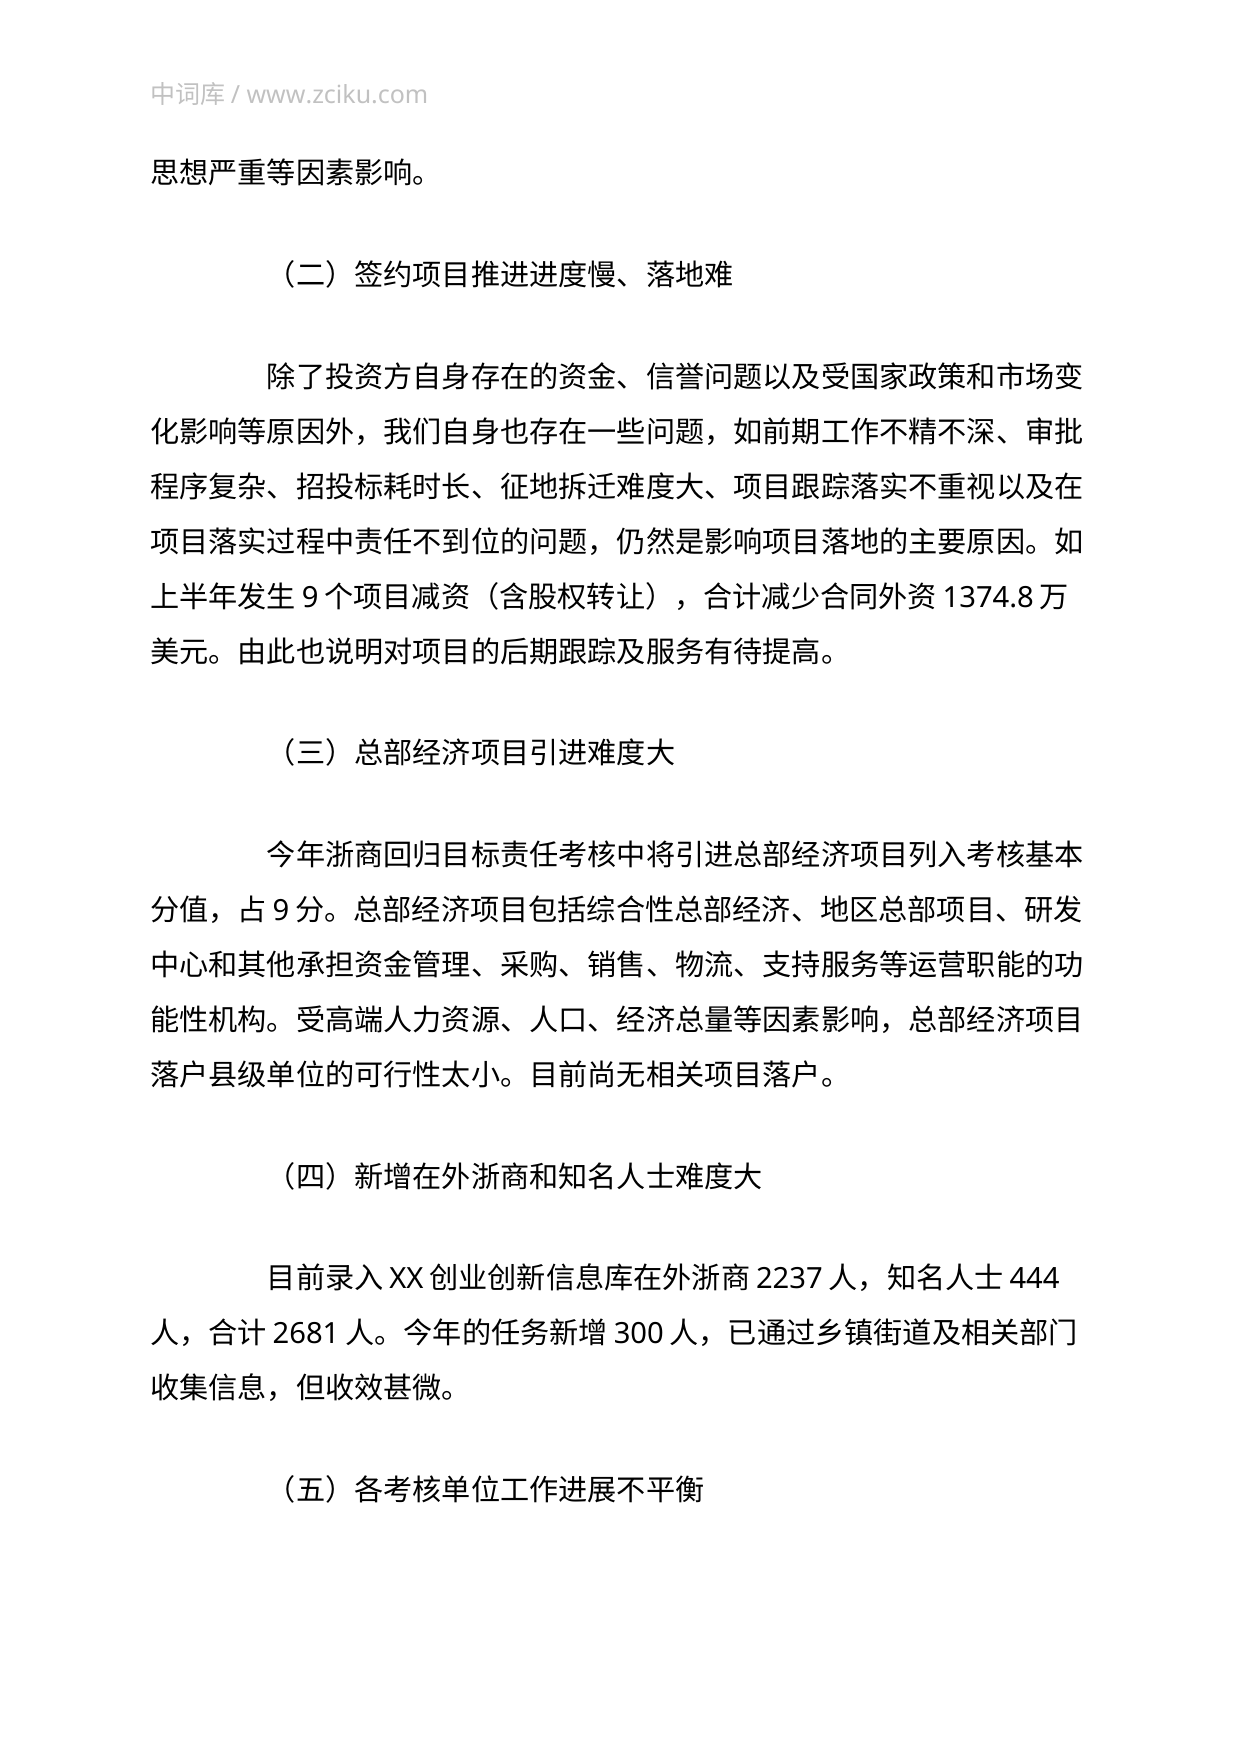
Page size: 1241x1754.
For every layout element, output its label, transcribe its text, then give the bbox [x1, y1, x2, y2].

text （三）总部经济项目引进难度大 [150, 730, 1090, 772]
text 目前录入XX创业创新信息库在外浙商2237人，知名人士444人，合计2681人。今年的任务新增300人，已通过乡镇街道及相关部门收集信息，但收效甚微。 [150, 1255, 1090, 1407]
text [150, 150, 1090, 192]
text （二）签约项目推进进度慢、落地难 [150, 252, 1090, 294]
text 除了投资方自身存在的资金、信誉问题以及受国家政策和市场变化影响等原因外，我们自身也存在一些问题，如前期工作不精不深、审批程序复杂、招投标耗时长、征地拆迁难度大、项目跟踪落实不重视以及在项目落实过程中责任不到位的问题，仍然是影响项目落地的主要原因。如上半年发生9个项目减资（含股权转让），合计减少合同外资1374.8万美元。由此也说明对项目的后期跟踪及服务有待提高。 [150, 353, 1090, 670]
text （五）各考核单位工作进展不平衡 [150, 1467, 1090, 1509]
text （四）新增在外浙商和知名人士难度大 [150, 1153, 1090, 1195]
text 今年浙商回归目标责任考核中将引进总部经济项目列入考核基本分值，占9分。总部经济项目包括综合性总部经济、地区总部项目、研发中心和其他承担资金管理、采购、销售、物流、支持服务等运营职能的功能性机构。受高端人力资源、人口、经济总量等因素影响，总部经济项目落户县级单位的可行性太小。目前尚无相关项目落户。 [150, 832, 1090, 1094]
